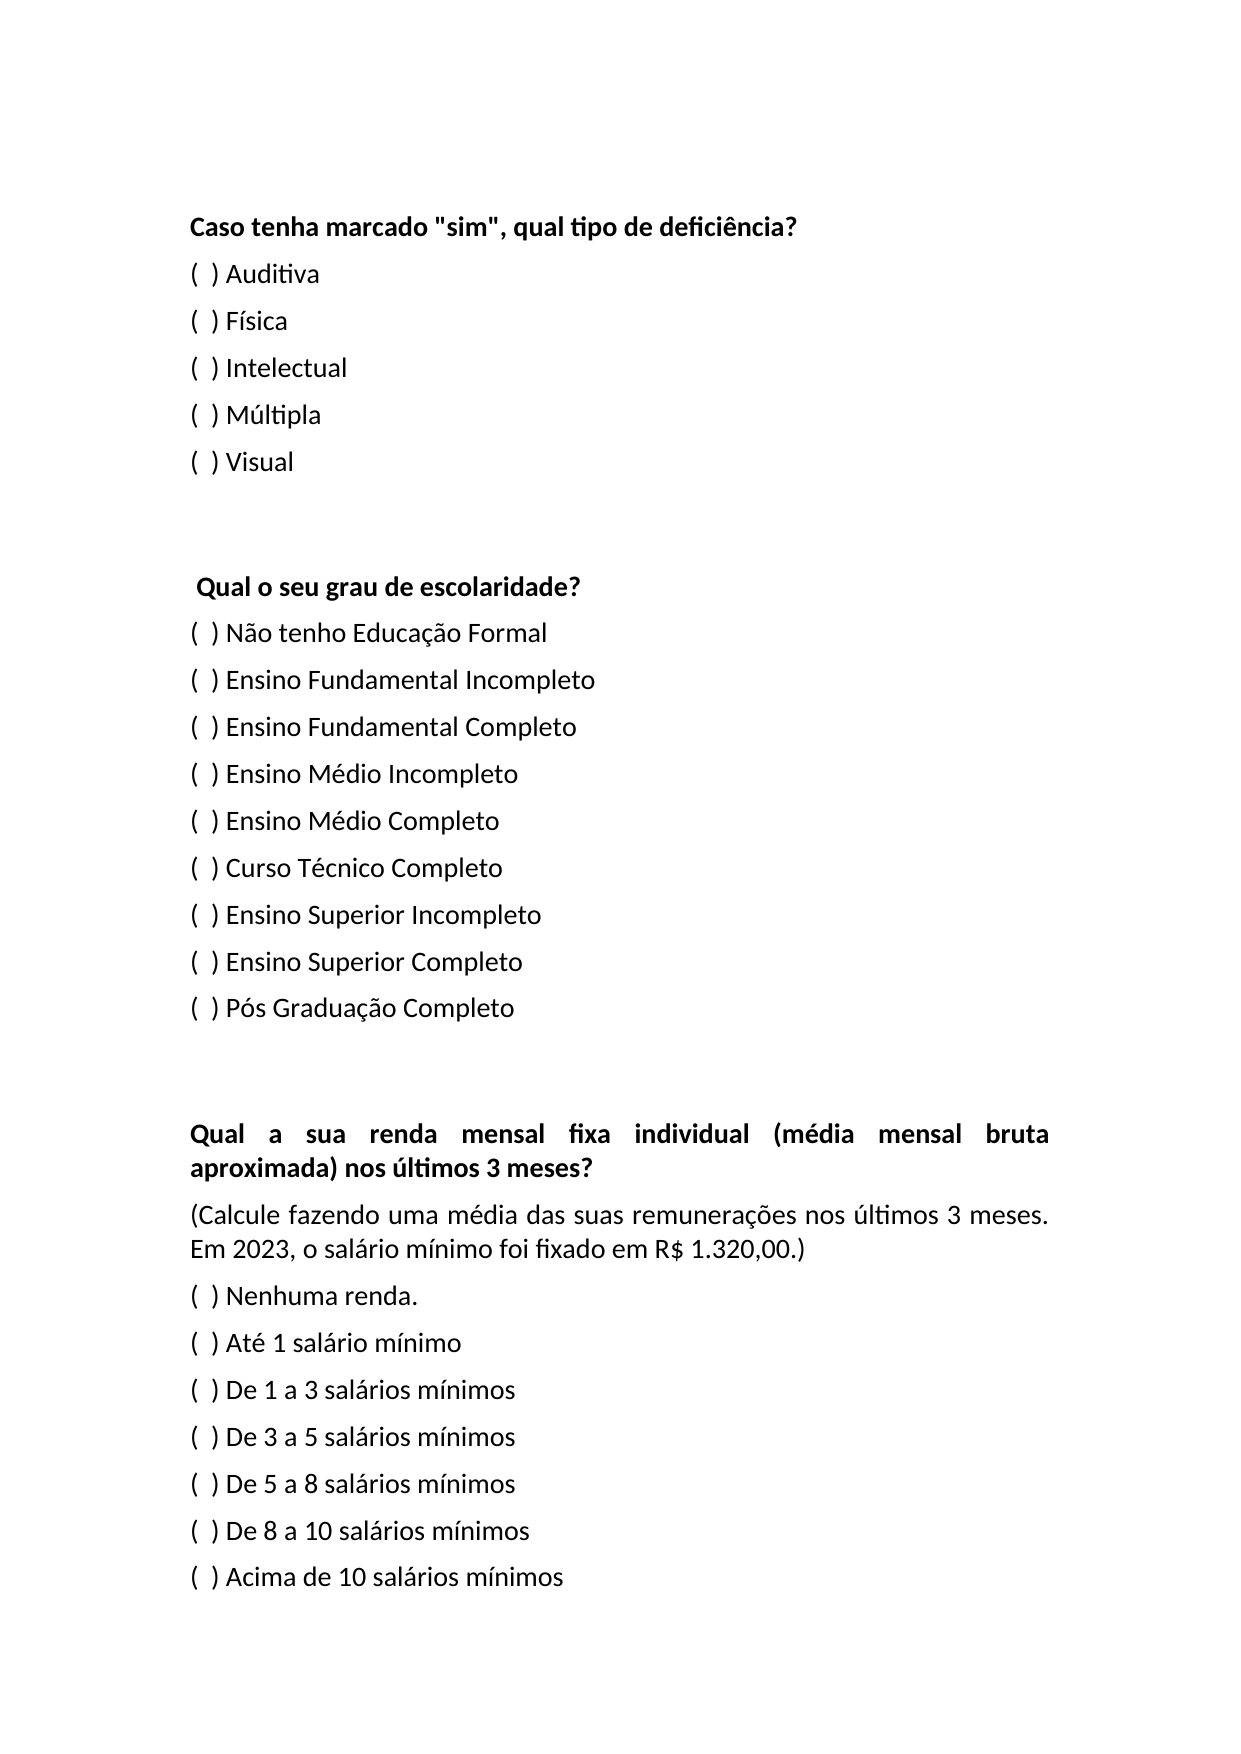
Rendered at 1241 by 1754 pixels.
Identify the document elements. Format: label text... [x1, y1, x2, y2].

text ( ) Não tenho Educação Formal [190, 616, 1051, 650]
text Caso tenha marcado "sim", qual tipo de deficiência? [190, 209, 1051, 243]
text ( ) De 1 a 3 salários mínimos [190, 1372, 1051, 1406]
text ( ) Ensino Superior Incompleto [190, 897, 1051, 931]
text ( ) Intelectual [190, 350, 1051, 384]
text ( ) Nenhuma renda. [190, 1278, 1051, 1312]
text Qual a sua renda mensal fixa individual (média mensal bruta aproximada) nos últimos 3 meses? [190, 1116, 1051, 1184]
text ( ) De 3 a 5 salários mínimos [190, 1419, 1051, 1453]
text ( ) Até 1 salário mínimo [190, 1325, 1051, 1359]
text ( ) Acima de 10 salários mínimos [190, 1559, 1051, 1594]
text ( ) De 8 a 10 salários mínimos [190, 1512, 1051, 1547]
text ( ) Pós Graduação Completo [190, 991, 1051, 1025]
text ( ) Ensino Fundamental Completo [190, 709, 1051, 744]
text ( ) Visual [190, 443, 1051, 478]
text ( ) De 5 a 8 salários mínimos [190, 1466, 1051, 1500]
text ( ) Ensino Médio Incompleto [190, 756, 1051, 791]
text ( ) Ensino Fundamental Incompleto [190, 662, 1051, 697]
text ( ) Múltipla [190, 397, 1051, 431]
text ( ) Física [190, 303, 1051, 337]
text (Calcule fazendo uma média das suas remunerações nos últimos 3 meses. Em 2023, o salário mínimo foi fixado em R$ 1.320,00.) [190, 1197, 1051, 1266]
text Qual o seu grau de escolaridade? [190, 569, 1051, 603]
text ( ) Curso Técnico Completo [190, 850, 1051, 884]
text ( ) Ensino Médio Completo [190, 803, 1051, 837]
text ( ) Auditiva [190, 256, 1051, 290]
text ( ) Ensino Superior Completo [190, 944, 1051, 978]
